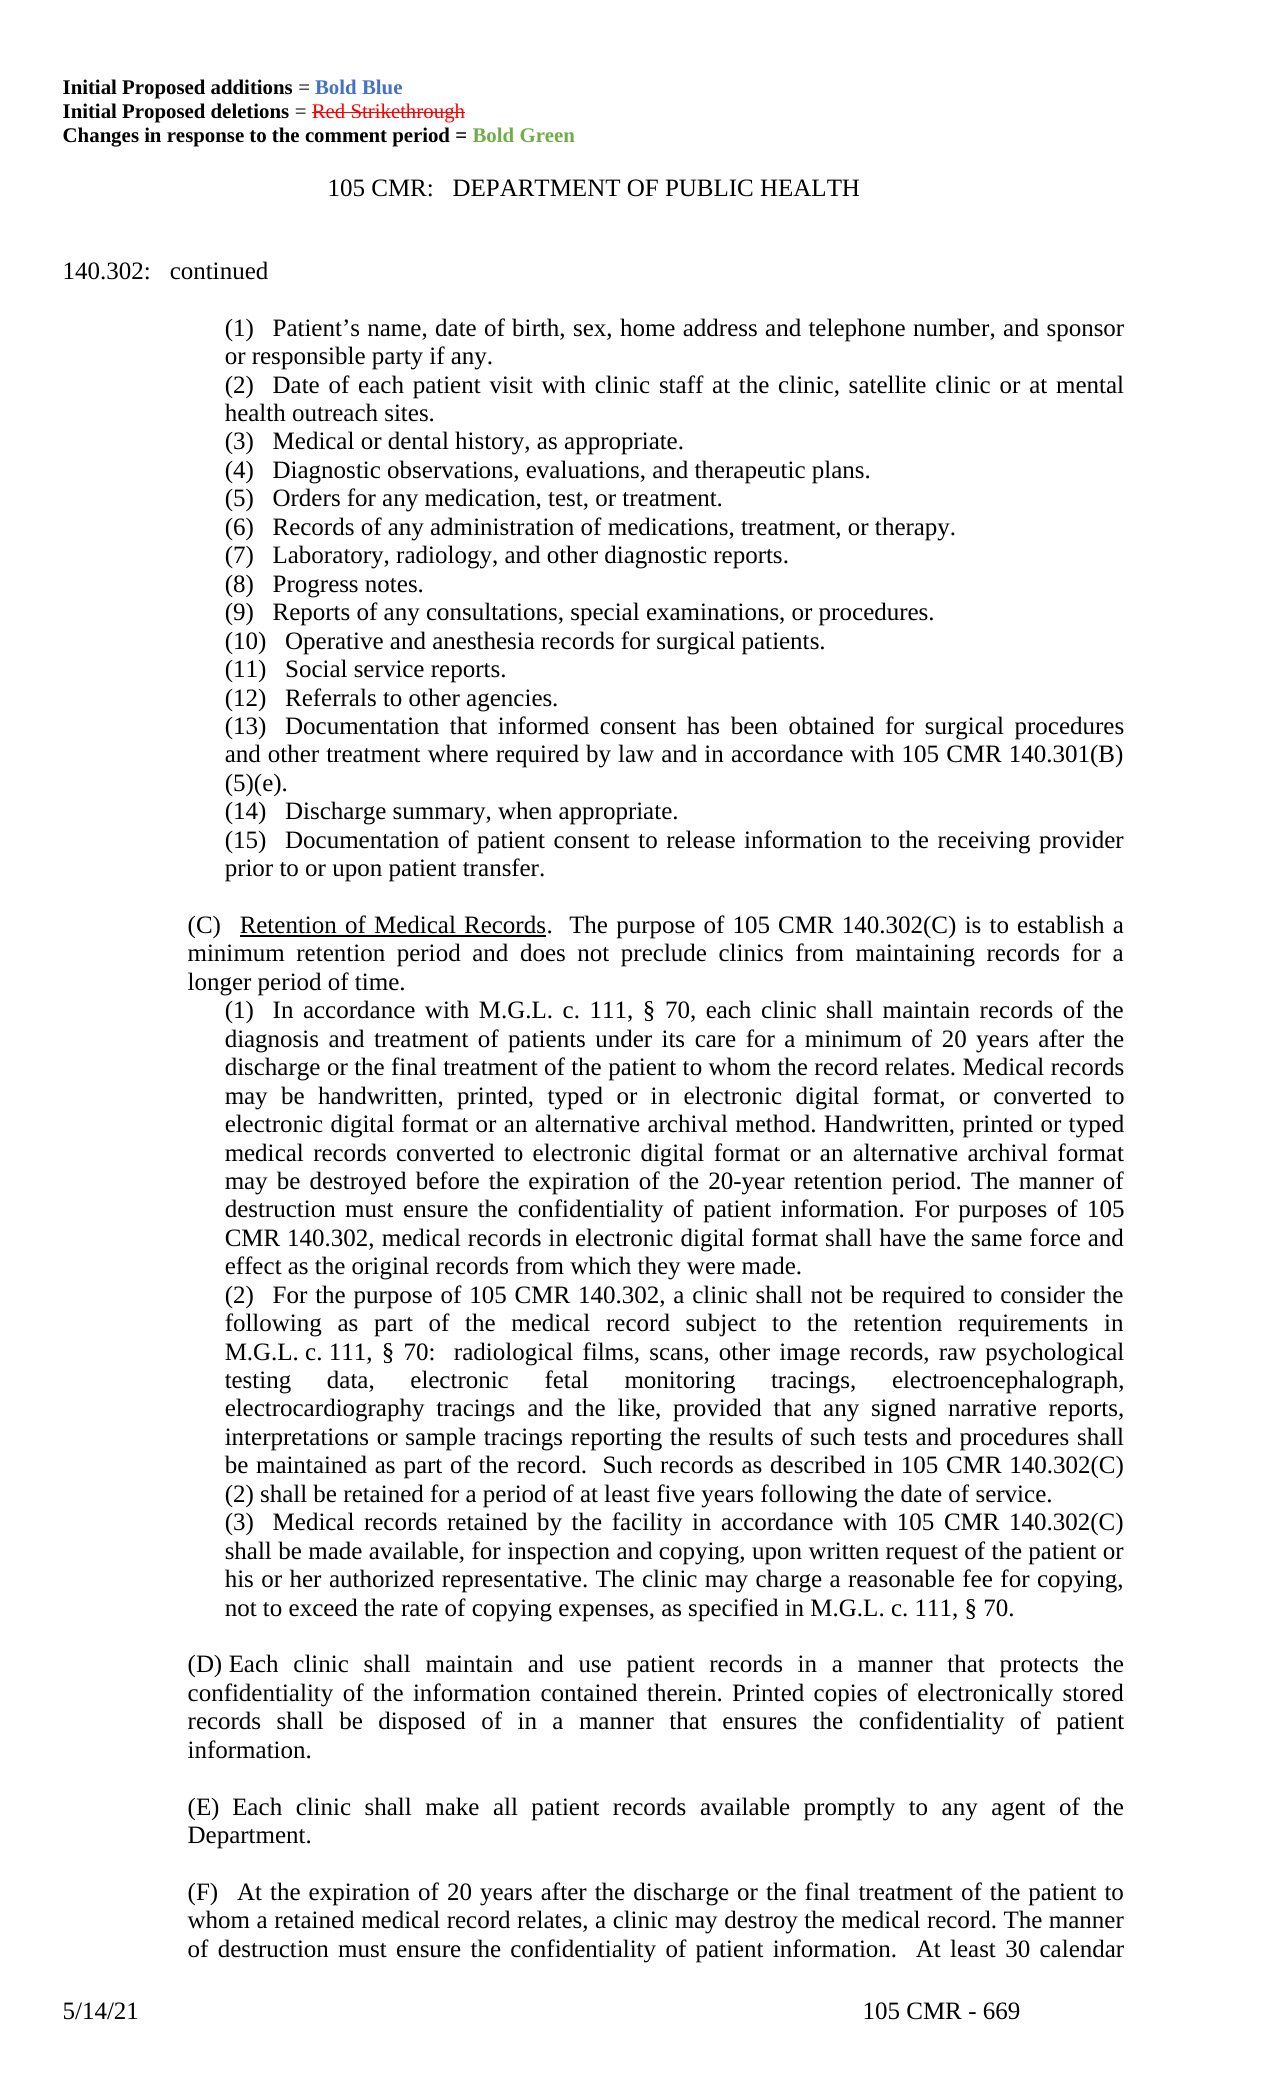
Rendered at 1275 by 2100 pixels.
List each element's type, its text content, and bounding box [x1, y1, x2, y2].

text (E) Each clinic shall make all patient records available promptly to any agent of the Department. [187, 1792, 1125, 1849]
text (7) Laboratory, radiology, and other diagnostic reports. [224, 541, 1125, 569]
text (11) Social service reports. [224, 655, 1125, 683]
text (D) Each clinic shall maintain and use patient records in a manner that protects the confidentiality of the information contained therein. Printed copies of electronically stored records shall be disposed of in a manner that ensures the confidentiality of patient information. [187, 1650, 1125, 1764]
text (9) Reports of any consultations, special examinations, or procedures. [224, 598, 1125, 626]
text (3) Medical records retained by the facility in accordance with 105 CMR 140.302(C) shall be made available, for inspection and copying, upon written request of the patient or his or her authorized representative. The clinic may charge a reasonable fee for copying, not to exceed the rate of copying expenses, as specified in M.G.L. c. 111, § 70. [224, 1508, 1125, 1622]
text (15) Documentation of patient consent to release information to the receiving provider prior to or upon patient transfer. [224, 825, 1125, 882]
text (13) Documentation that informed consent has been obtained for surgical procedures and other treatment where required by law and in accordance with 105 CMR 140.301(B)(5)(e). [224, 712, 1125, 797]
text (3) Medical or dental history, as appropriate. [224, 427, 1125, 456]
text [187, 1878, 1125, 1963]
text (12) Referrals to other agencies. [224, 683, 1125, 712]
text 140.302: continued [62, 257, 1125, 285]
text (5) Orders for any medication, test, or treatment. [224, 484, 1125, 513]
text (8) Progress notes. [224, 569, 1125, 598]
text (2) For the purpose of 105 CMR 140.302, a clinic shall not be required to consider the following as part of the medical record subject to the retention requirements in M.G.L. c. 111, § 70: radiological films, scans, other image records, raw psychological testing data, electronic fetal monitoring tracings, electroencephalograph, electrocardiography tracings and the like, provided that any signed narrative reports, interpretations or sample tracings reporting the results of such tests and procedures shall be maintained as part of the record. Such records as described in 105 CMR 140.302(C)(2) shall be retained for a period of at least five years following the date of service. [224, 1280, 1125, 1508]
text (2) Date of each patient visit with clinic staff at the clinic, satellite clinic or at mental health outreach sites. [224, 370, 1125, 427]
text (14) Discharge summary, when appropriate. [224, 797, 1125, 825]
text (C) Retention of Medical Records. The purpose of 105 CMR 140.302(C) is to establish a minimum retention period and does not preclude clinics from maintaining records for a longer period of time. [187, 911, 1125, 996]
text (1) Patient’s name, date of birth, sex, home address and telephone number, and sponsor or responsible party if any. [224, 313, 1125, 370]
text (1) In accordance with M.G.L. c. 111, § 70, each clinic shall maintain records of the diagnosis and treatment of patients under its care for a minimum of 20 years after the discharge or the final treatment of the patient to whom the record relates. Medical records may be handwritten, printed, typed or in electronic digital format, or converted to electronic digital format or an alternative archival method. Handwritten, printed or typed medical records converted to electronic digital format or an alternative archival format may be destroyed before the expiration of the 20-year retention period. The manner of destruction must ensure the confidentiality of patient information. For purposes of 105 CMR 140.302, medical records in electronic digital format shall have the same force and effect as the original records from which they were made. [224, 996, 1125, 1280]
text (4) Diagnostic observations, evaluations, and therapeutic plans. [224, 456, 1125, 484]
text (10) Operative and anesthesia records for surgical patients. [224, 626, 1125, 655]
text (6) Records of any administration of medications, treatment, or therapy. [224, 513, 1125, 541]
